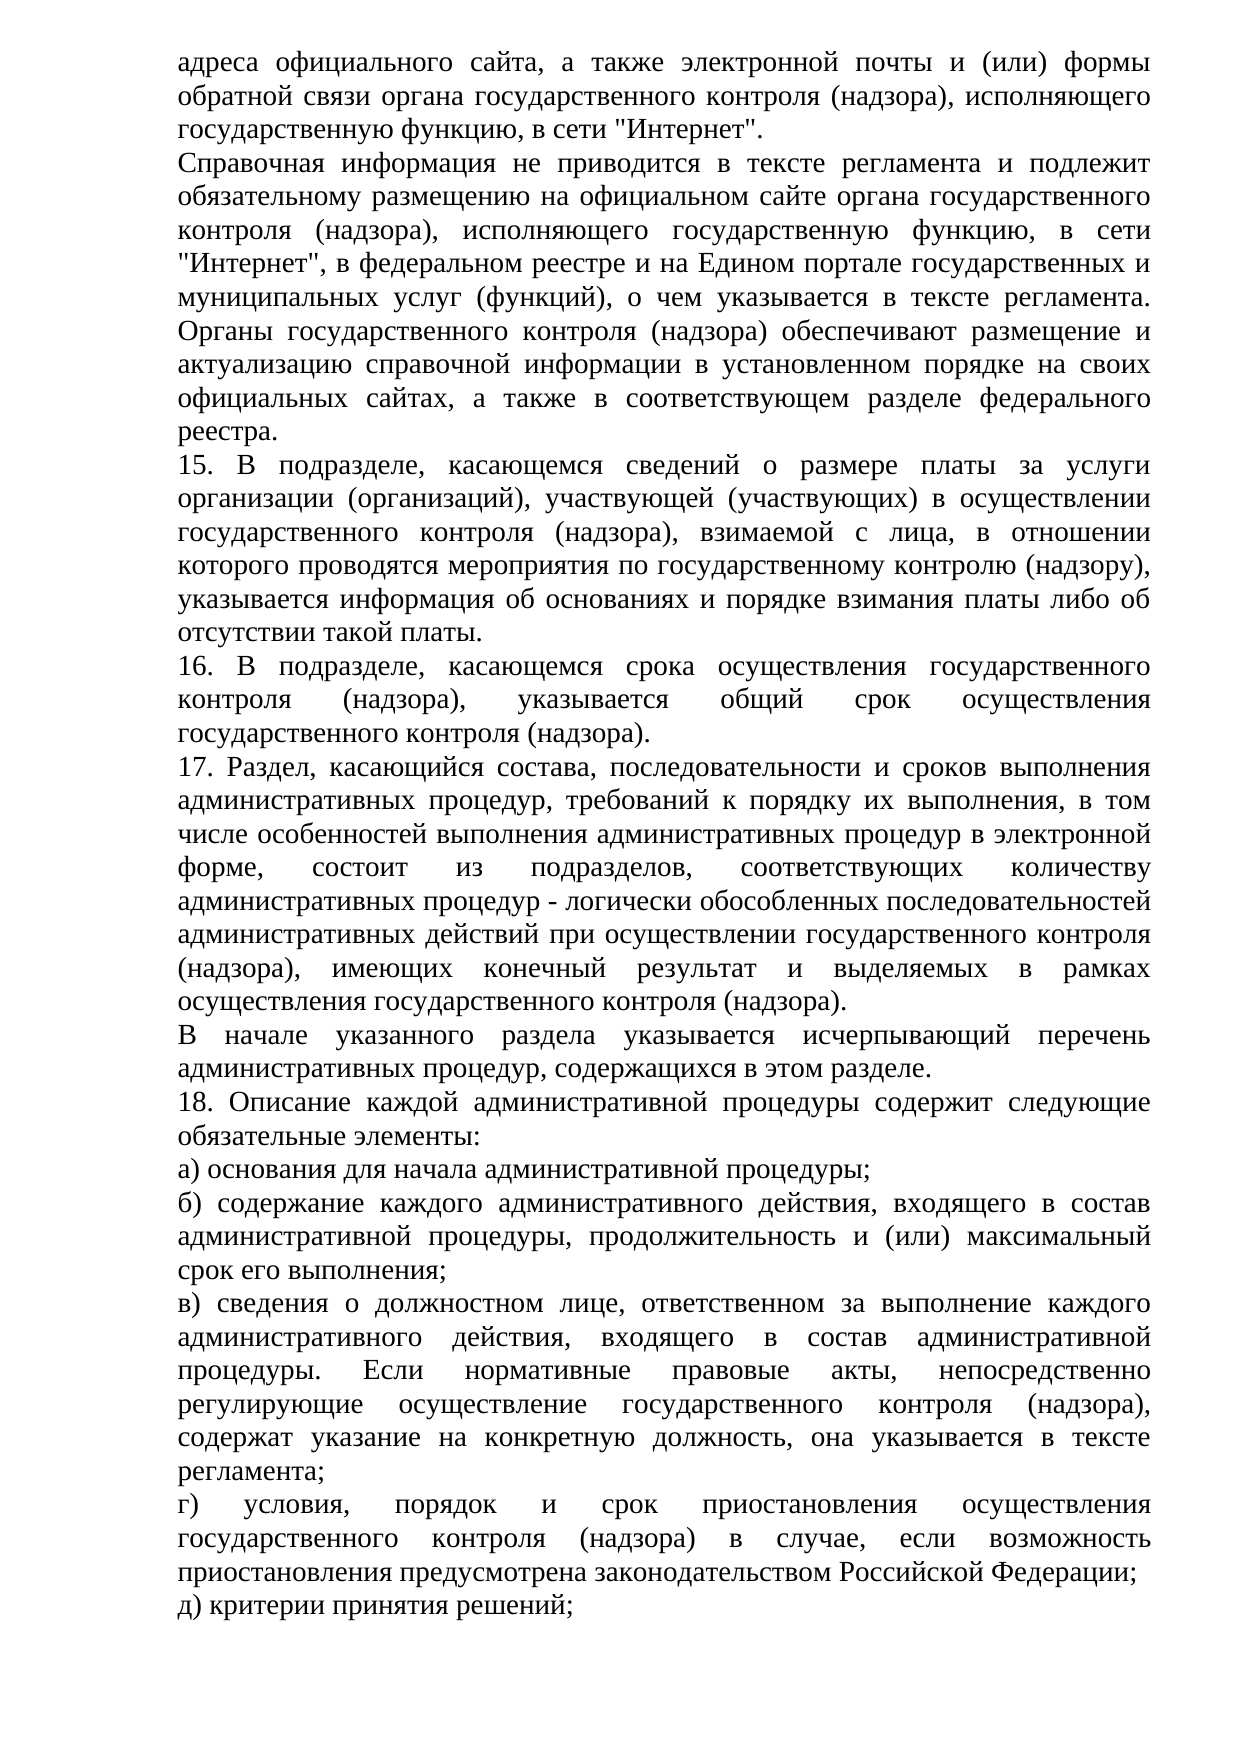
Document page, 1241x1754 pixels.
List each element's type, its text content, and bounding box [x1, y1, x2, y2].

text г) условия, порядок и срок приостановления осуществления государственного контроля (надзора) в случае, если возможность приостановления предусмотрена законодательством Российской Федерации; [177, 1487, 1152, 1587]
text 18. Описание каждой административной процедуры содержит следующие обязательные элементы: [177, 1084, 1152, 1151]
text 17. Раздел, касающийся состава, последовательности и сроков выполнения административных процедур, требований к порядку их выполнения, в том числе особенностей выполнения административных процедур в электронной форме, состоит из подразделов, соответствующих количеству административных процедур - логически обособленных последовательностей административных действий при осуществлении государственного контроля (надзора), имеющих конечный результат и выделяемых в рамках осуществления государственного контроля (надзора). [177, 749, 1152, 1017]
text адреса официального сайта, а также электронной почты и (или) формы обратной связи органа государственного контроля (надзора), исполняющего государственную функцию, в сети "Интернет". [177, 44, 1152, 145]
text 16. В подразделе, касающемся срока осуществления государственного контроля (надзора), указывается общий срок осуществления государственного контроля (надзора). [177, 648, 1152, 749]
text в) сведения о должностном лице, ответственном за выполнение каждого административного действия, входящего в состав административной процедуры. Если нормативные правовые акты, непосредственно регулирующие осуществление государственного контроля (надзора), содержат указание на конкретную должность, она указывается в тексте регламента; [177, 1285, 1152, 1487]
text 15. В подразделе, касающемся сведений о размере платы за услуги организации (организаций), участвующей (участвующих) в осуществлении государственного контроля (надзора), взимаемой с лица, в отношении которого проводятся мероприятия по государственному контролю (надзору), указывается информация об основаниях и порядке взимания платы либо об отсутствии такой платы. [177, 447, 1152, 648]
text Справочная информация не приводится в тексте регламента и подлежит обязательному размещению на официальном сайте органа государственного контроля (надзора), исполняющего государственную функцию, в сети "Интернет", в федеральном реестре и на Едином портале государственных и муниципальных услуг (функций), о чем указывается в тексте регламента. Органы государственного контроля (надзора) обеспечивают размещение и актуализацию справочной информации в установленном порядке на своих официальных сайтах, а также в соответствующем разделе федерального реестра. [177, 145, 1152, 447]
text а) основания для начала административной процедуры; [177, 1151, 1152, 1185]
text В начале указанного раздела указывается исчерпывающий перечень административных процедур, содержащихся в этом разделе. [177, 1017, 1152, 1084]
text д) критерии принятия решений; [177, 1587, 1152, 1621]
text б) содержание каждого административного действия, входящего в состав административной процедуры, продолжительность и (или) максимальный срок его выполнения; [177, 1185, 1152, 1285]
